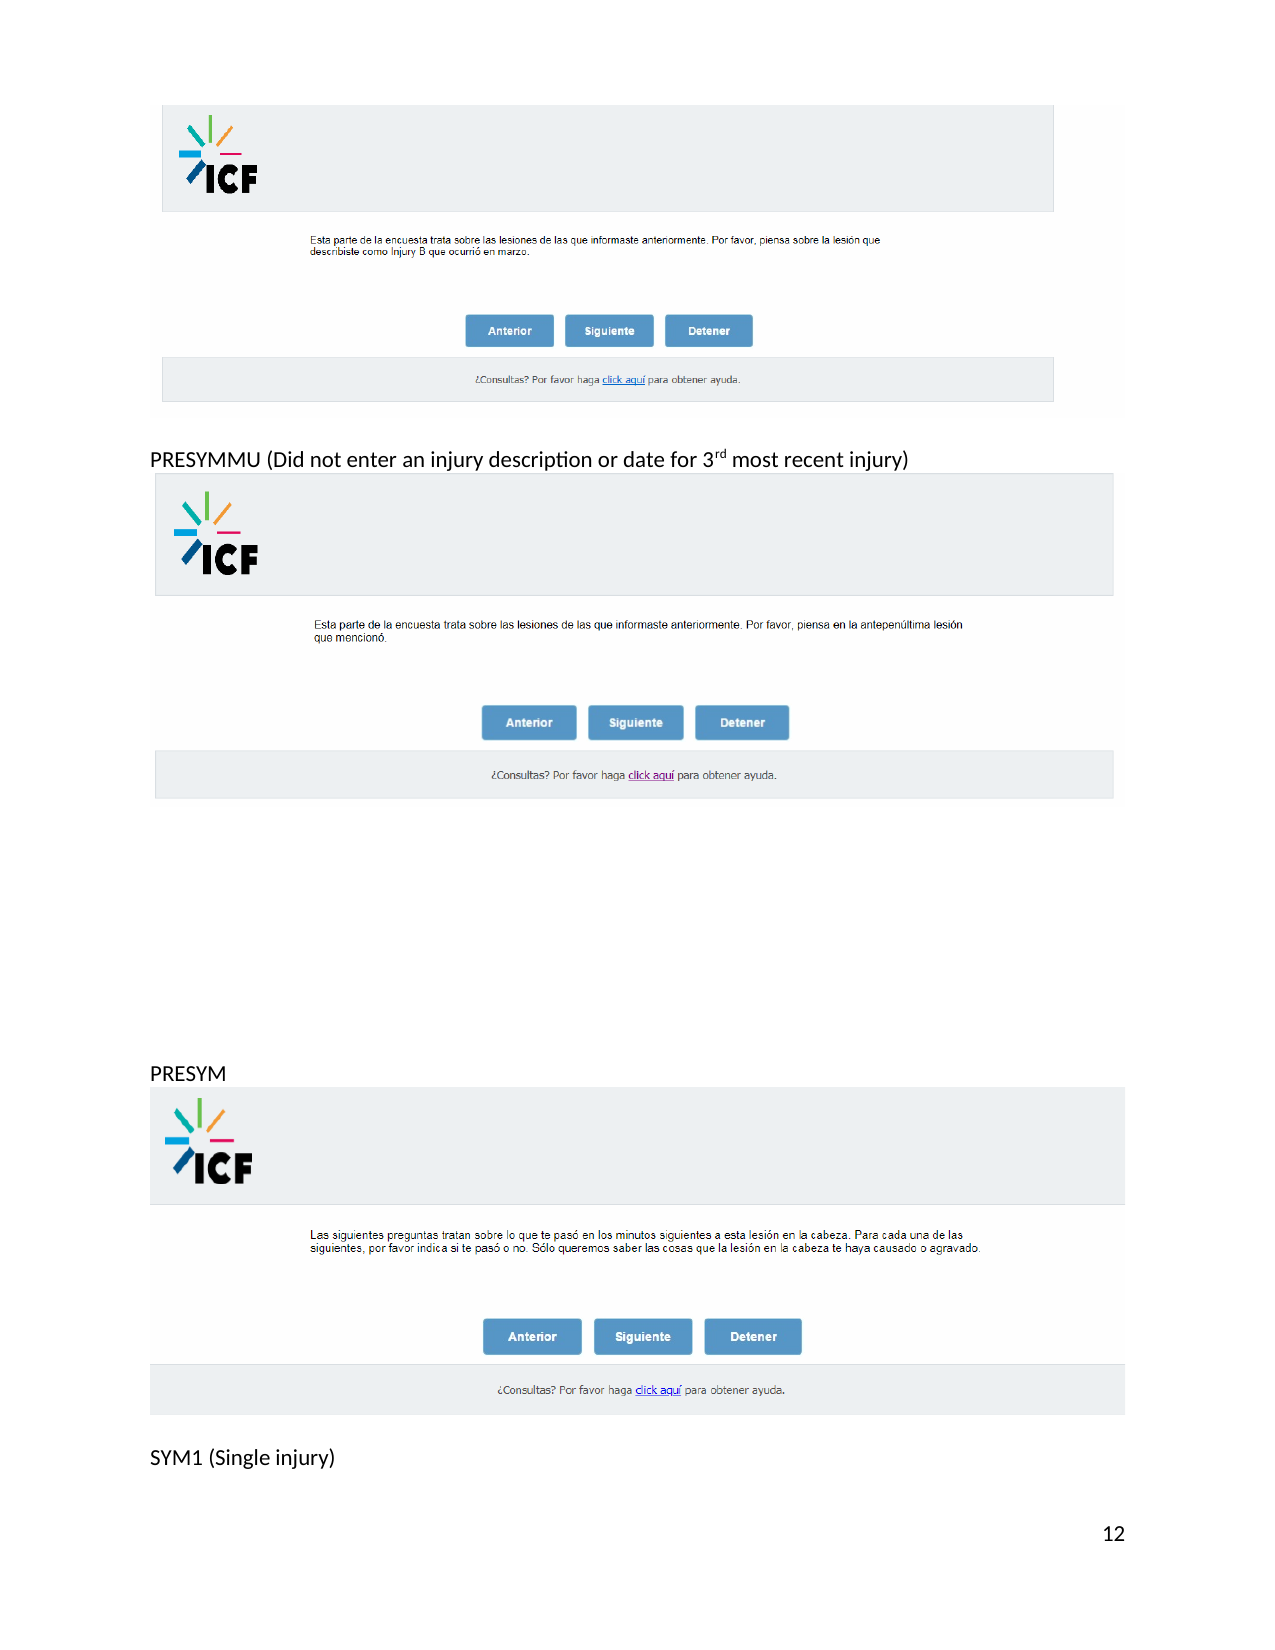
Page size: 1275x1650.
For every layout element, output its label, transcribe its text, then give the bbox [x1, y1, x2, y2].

text PRESYMMU (Did not enter an injury description or date for 3rd most recent injury) [150, 446, 1125, 473]
picture [150, 1087, 1125, 1415]
text PRESYM [150, 1059, 1125, 1087]
picture [150, 473, 1125, 807]
picture [150, 105, 1125, 418]
text SYM1 (Single injury) [150, 1443, 1125, 1471]
